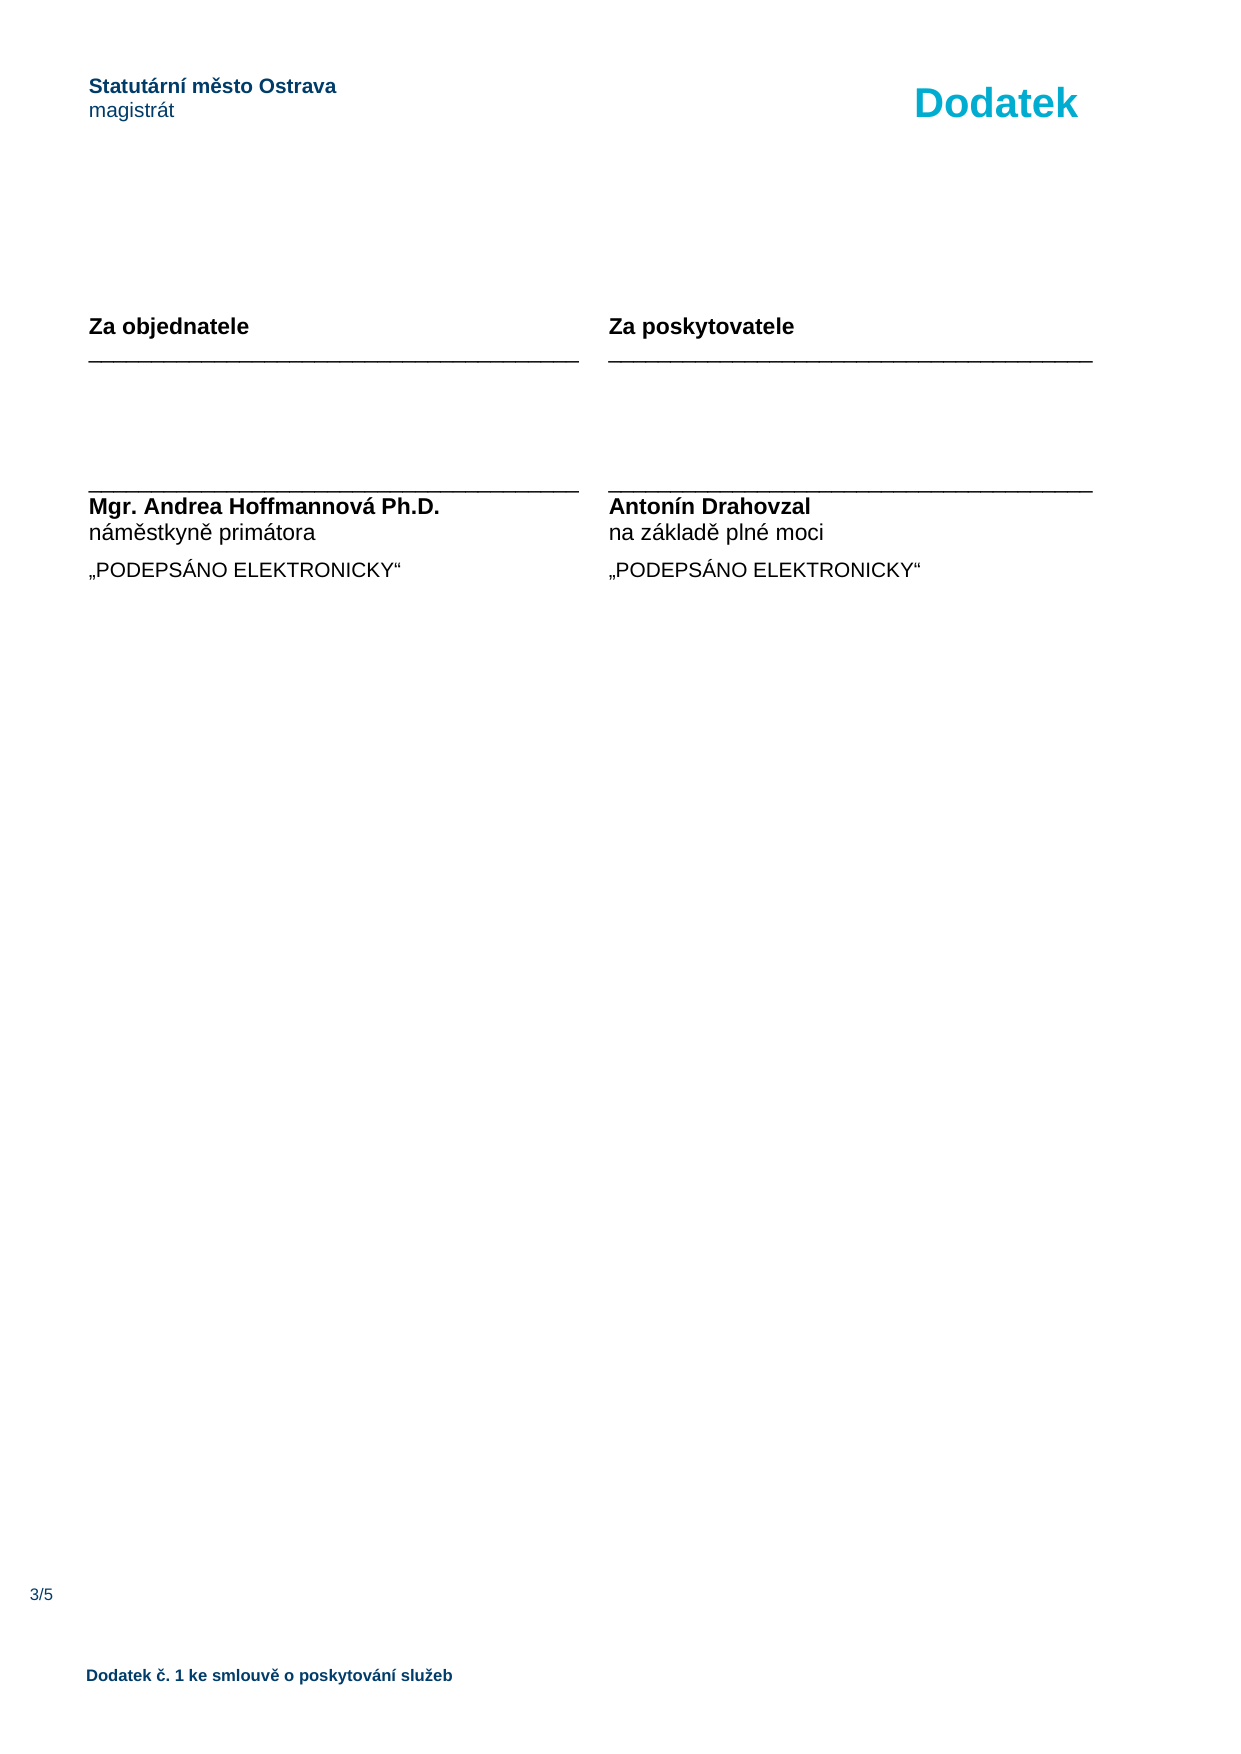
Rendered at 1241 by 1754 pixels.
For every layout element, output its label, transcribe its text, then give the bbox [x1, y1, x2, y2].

text Za objednatele Za poskytovatele [89, 313, 1167, 339]
text náměstkyně primátora na základě plné moci [89, 519, 1167, 545]
text „PODEPSÁNO ELEKTRONICKY“ „PODEPSÁNO ELEKTRONICKY“ [89, 558, 1167, 582]
text Mgr. Andrea Hoffmannová Ph.D. Antonín Drahovzal [89, 493, 1167, 519]
